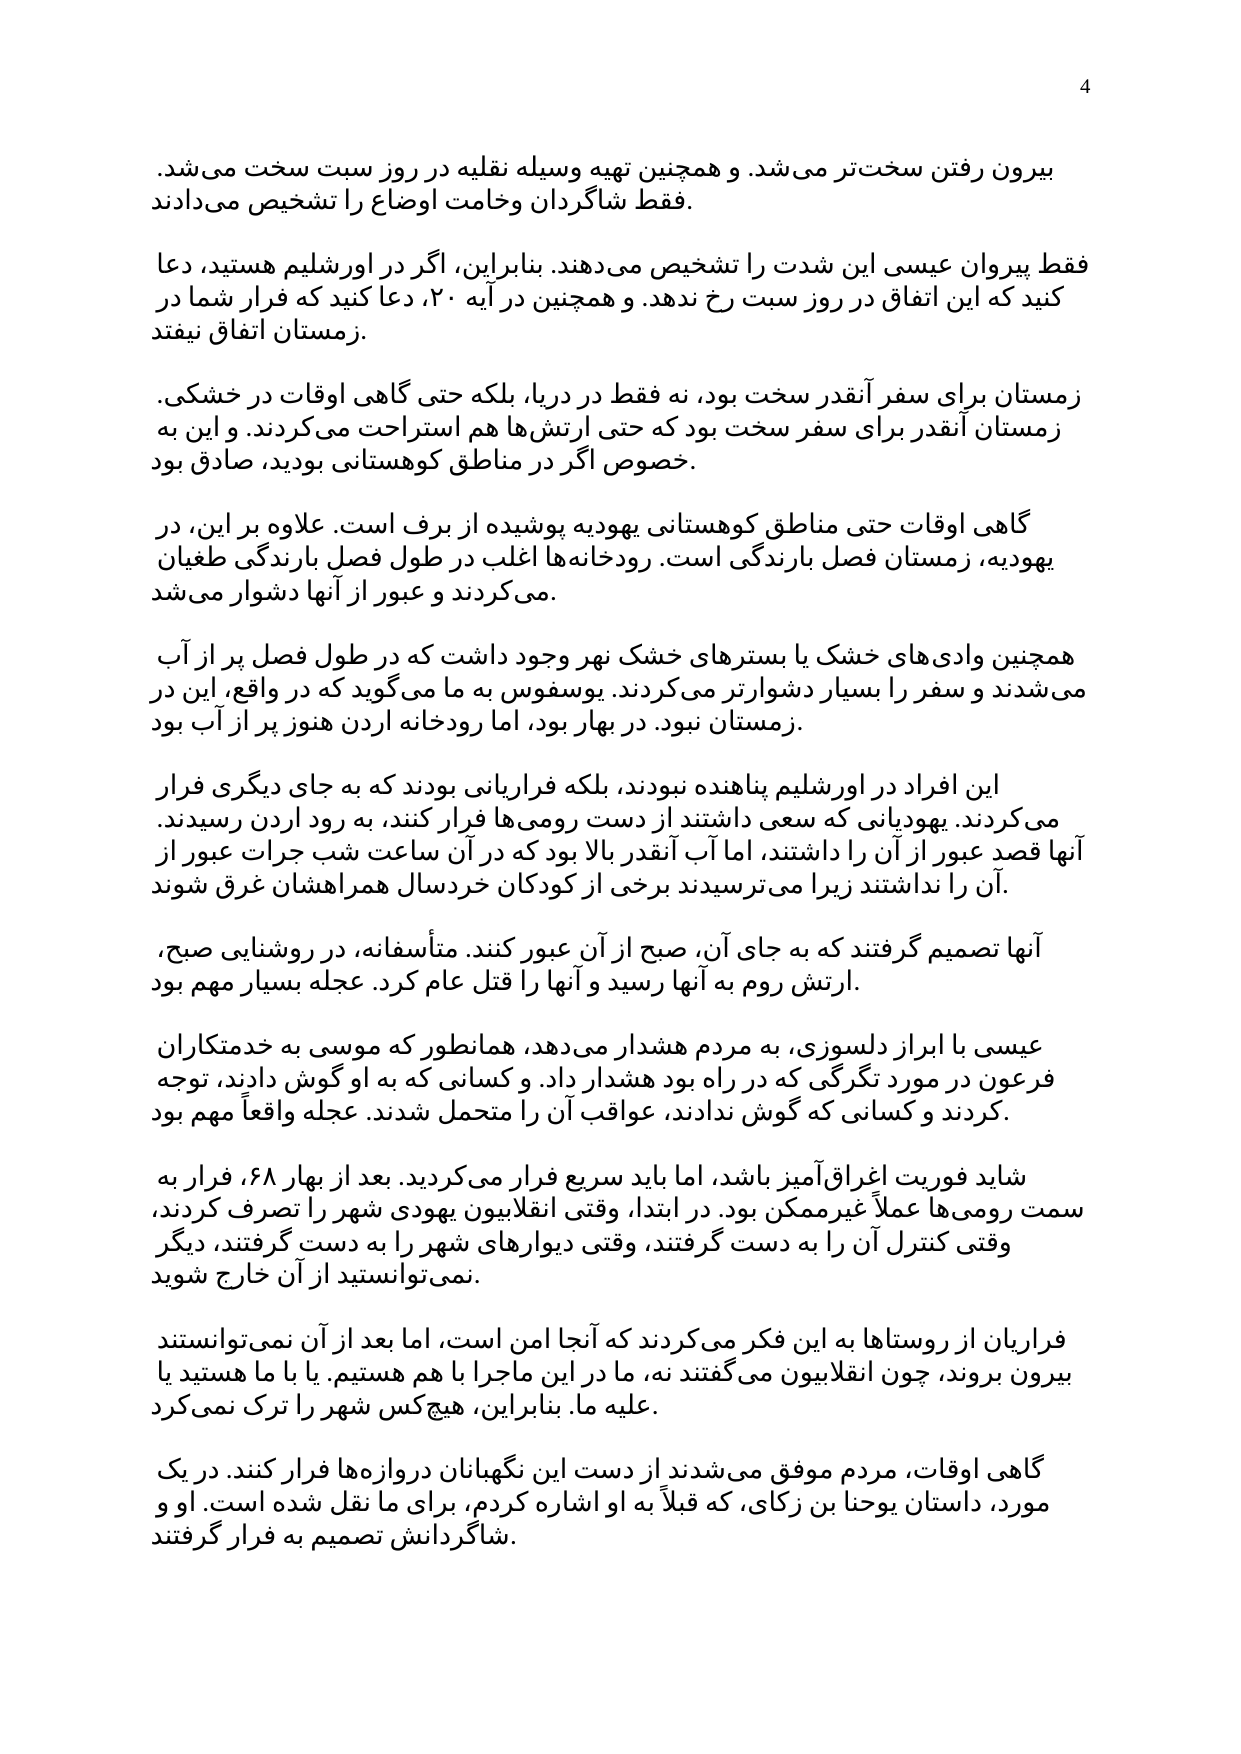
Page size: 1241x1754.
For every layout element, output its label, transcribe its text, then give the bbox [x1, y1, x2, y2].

text فراریان از روستاها به این فکر می‌کردند که آنجا امن است، اما بعد از آن نمی‌توانستند بیرون بروند، چون انقلابیون می‌گفتند نه، ما در این ماجرا با هم هستیم. یا با ما هستید یا علیه ما. بنابراین، هیچ‌کس شهر را ترک نمی‌کرد. [150, 1322, 1090, 1421]
text آنها تصمیم گرفتند که به جای آن، صبح از آن عبور کنند. متأسفانه، در روشنایی صبح، ارتش روم به آنها رسید و آنها را قتل عام کرد. عجله بسیار مهم بود. [150, 931, 1090, 997]
text این افراد در اورشلیم پناهنده نبودند، بلکه فراریانی بودند که به جای دیگری فرار می‌کردند. یهودیانی که سعی داشتند از دست رومی‌ها فرار کنند، به رود اردن رسیدند. آنها قصد عبور از آن را داشتند، اما آب آنقدر بالا بود که در آن ساعت شب جرات عبور از آن را نداشتند زیرا می‌ترسیدند برخی از کودکان خردسال همراهشان غرق شوند. [150, 768, 1090, 900]
text عیسی با ابراز دلسوزی، به مردم هشدار می‌دهد، همانطور که موسی به خدمتکاران فرعون در مورد تگرگی که در راه بود هشدار داد. و کسانی که به او گوش دادند، توجه کردند و کسانی که گوش ندادند، عواقب آن را متحمل شدند. عجله واقعاً مهم بود. [150, 1028, 1090, 1127]
text گاهی اوقات حتی مناطق کوهستانی یهودیه پوشیده از برف است. علاوه بر این، در یهودیه، زمستان فصل بارندگی است. رودخانه‌ها اغلب در طول فصل بارندگی طغیان می‌کردند و عبور از آنها دشوار می‌شد. [150, 508, 1090, 607]
text گاهی اوقات، مردم موفق می‌شدند از دست این نگهبانان دروازه‌ها فرار کنند. در یک مورد، داستان یوحنا بن زکای، که قبلاً به او اشاره کردم، برای ما نقل شده است. او و شاگردانش تصمیم به فرار گرفتند. [150, 1452, 1090, 1551]
text شاید فوریت اغراق‌آمیز باشد، اما باید سریع فرار می‌کردید. بعد از بهار ۶۸، فرار به سمت رومی‌ها عملاً غیرممکن بود. در ابتدا، وقتی انقلابیون یهودی شهر را تصرف کردند، وقتی کنترل آن را به دست گرفتند، وقتی دیوارهای شهر را به دست گرفتند، دیگر نمی‌توانستید از آن خارج شوید. [150, 1159, 1090, 1291]
text زمستان برای سفر آنقدر سخت بود، نه فقط در دریا، بلکه حتی گاهی اوقات در خشکی. زمستان آنقدر برای سفر سخت بود که حتی ارتش‌ها هم استراحت می‌کردند. و این به خصوص اگر در مناطق کوهستانی بودید، صادق بود. [150, 377, 1090, 476]
text فقط پیروان عیسی این شدت را تشخیص می‌دهند. بنابراین، اگر در اورشلیم هستید، دعا کنید که این اتفاق در روز سبت رخ ندهد. و همچنین در آیه ۲۰، دعا کنید که فرار شما در زمستان اتفاق نیفتد. [150, 247, 1090, 346]
text همچنین وادی‌های خشک یا بسترهای خشک نهر وجود داشت که در طول فصل پر از آب می‌شدند و سفر را بسیار دشوارتر می‌کردند. یوسفوس به ما می‌گوید که در واقع، این در زمستان نبود. در بهار بود، اما رودخانه اردن هنوز پر از آب بود. [150, 638, 1090, 737]
text بیرون رفتن سخت‌تر می‌شد. و همچنین تهیه وسیله نقلیه در روز سبت سخت می‌شد. فقط شاگردان وخامت اوضاع را تشخیص می‌دادند. [150, 150, 1090, 216]
